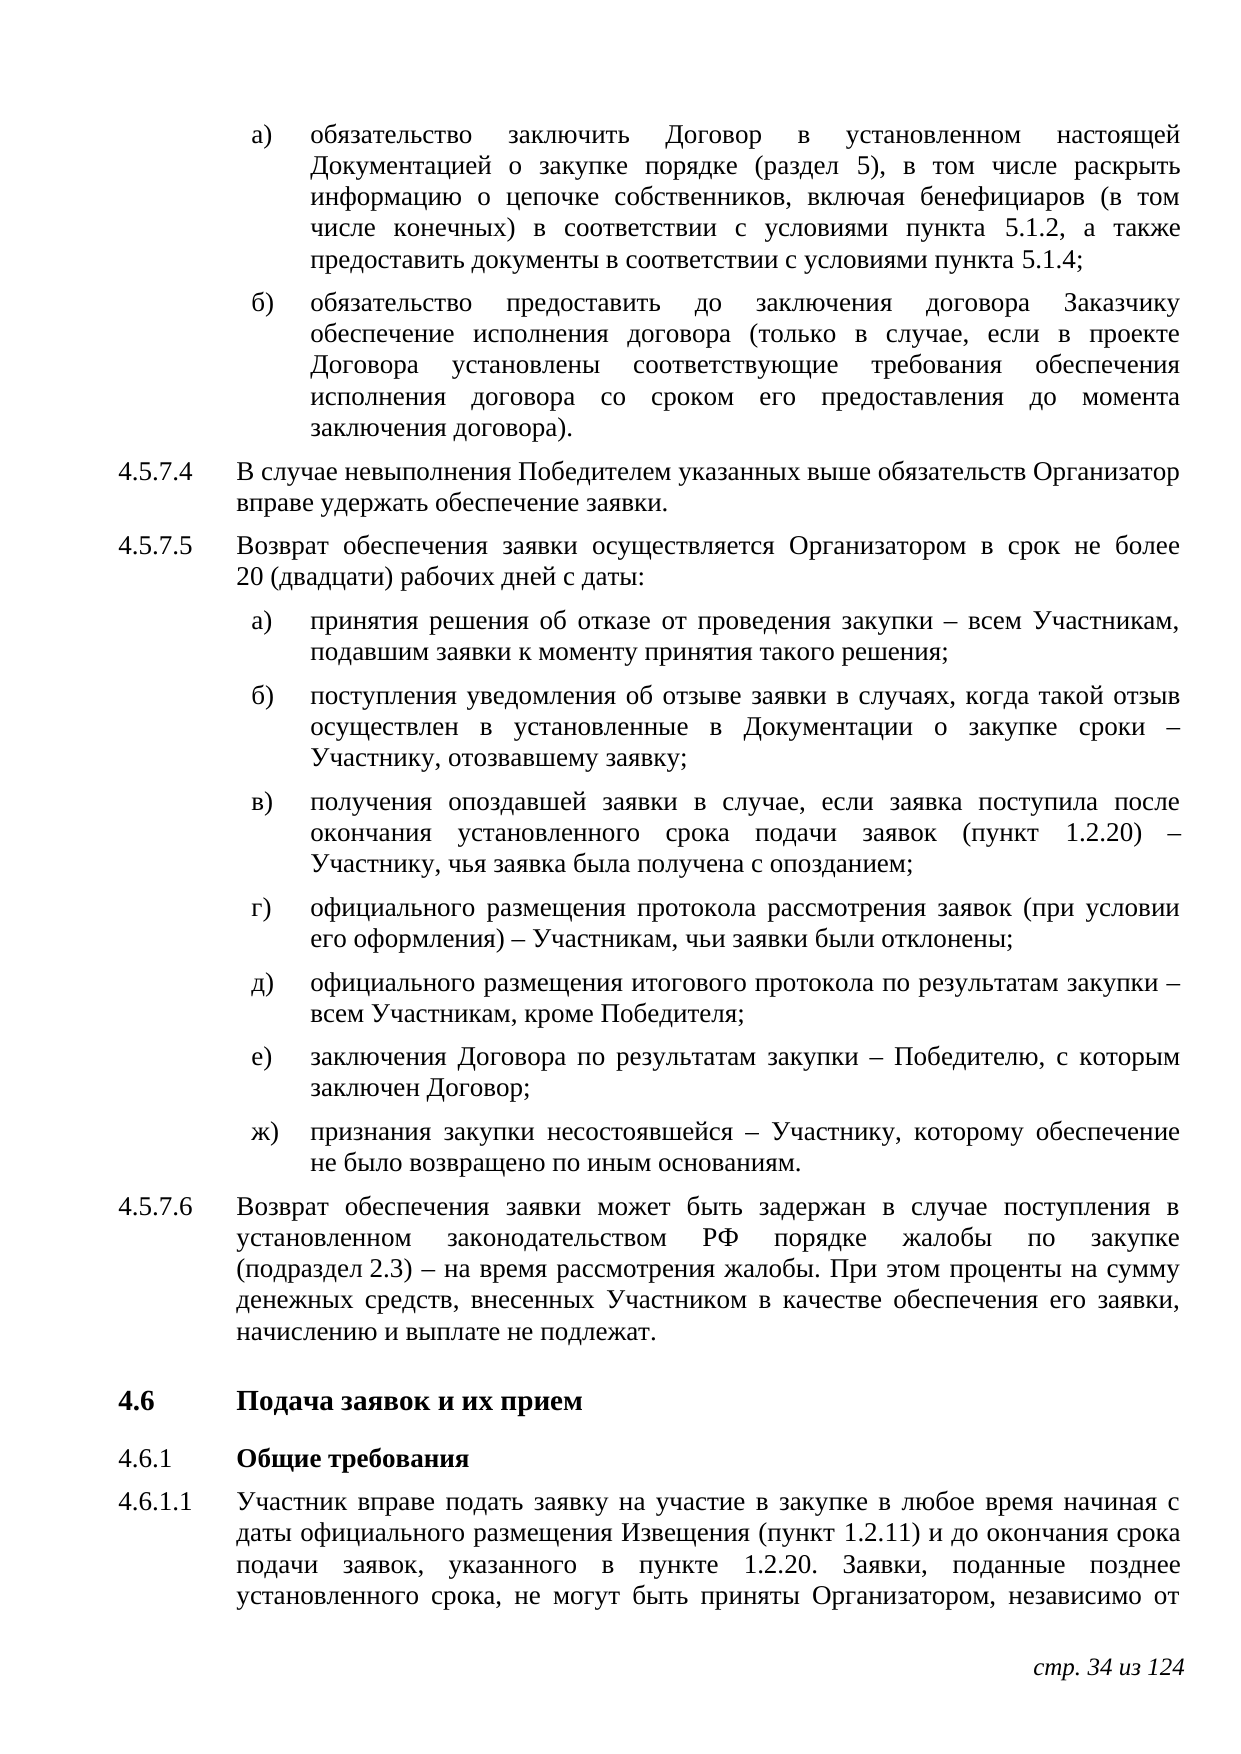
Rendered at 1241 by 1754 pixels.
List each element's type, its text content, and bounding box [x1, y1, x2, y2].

text получения опоздавшей заявки в случае, если заявка поступила после окончания установленного срока подачи заявок (пункт 1.2.20) – Участнику, чья заявка была получена с опозданием; [251, 785, 1181, 878]
text принятия решения об отказе от проведения закупки – всем Участникам, подавшим заявки к моменту принятия такого решения; [251, 604, 1181, 666]
text официального размещения протокола рассмотрения заявок (при условии его оформления) – Участникам, чьи заявки были отклонены; [251, 891, 1181, 953]
text Общие требования [118, 1442, 1181, 1473]
text заключения Договора по результатам закупки – Победителю, с которым заключен Договор; [251, 1040, 1181, 1103]
text поступления уведомления об отзыве заявки в случаях, когда такой отзыв осуществлен в установленные в Документации о закупке сроки – Участнику, отозвавшему заявку; [251, 679, 1181, 772]
text обязательство заключить Договор в установленном настоящей Документацией о закупке порядке (раздел 5), в том числе раскрыть информацию о цепочке собственников, включая бенефициаров (в том числе конечных) в соответствии с условиями пункта 5.1.2, а также предоставить документы в соответствии с условиями пункта 5.1.4; [251, 118, 1181, 274]
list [118, 1485, 1181, 1610]
text Возврат обеспечения заявки может быть задержан в случае поступления в установленном законодательством РФ порядке жалобы по закупке (подраздел 2.3) – на время рассмотрения жалобы. При этом проценты на сумму денежных средств, внесенных Участником в качестве обеспечения его заявки, начислению и выплате не подлежат. [118, 1190, 1181, 1346]
subtitle Подача заявок и их прием [118, 1383, 1181, 1417]
text официального размещения итогового протокола по результатам закупки – всем Участникам, кроме Победителя; [251, 966, 1181, 1028]
text Возврат обеспечения заявки осуществляется Организатором в срок не более 20 (двадцати) рабочих дней с даты: [118, 529, 1181, 592]
text В случае невыполнения Победителем указанных выше обязательств Организатор вправе удержать обеспечение заявки. [118, 454, 1181, 517]
text обязательство предоставить до заключения договора Заказчику обеспечение исполнения договора (только в случае, если в проекте Договора установлены соответствующие требования обеспечения исполнения договора со сроком его предоставления до момента заключения договора). [251, 286, 1181, 442]
text признания закупки несостоявшейся – Участнику, которому обеспечение не было возвращено по иным основаниям. [251, 1115, 1181, 1177]
